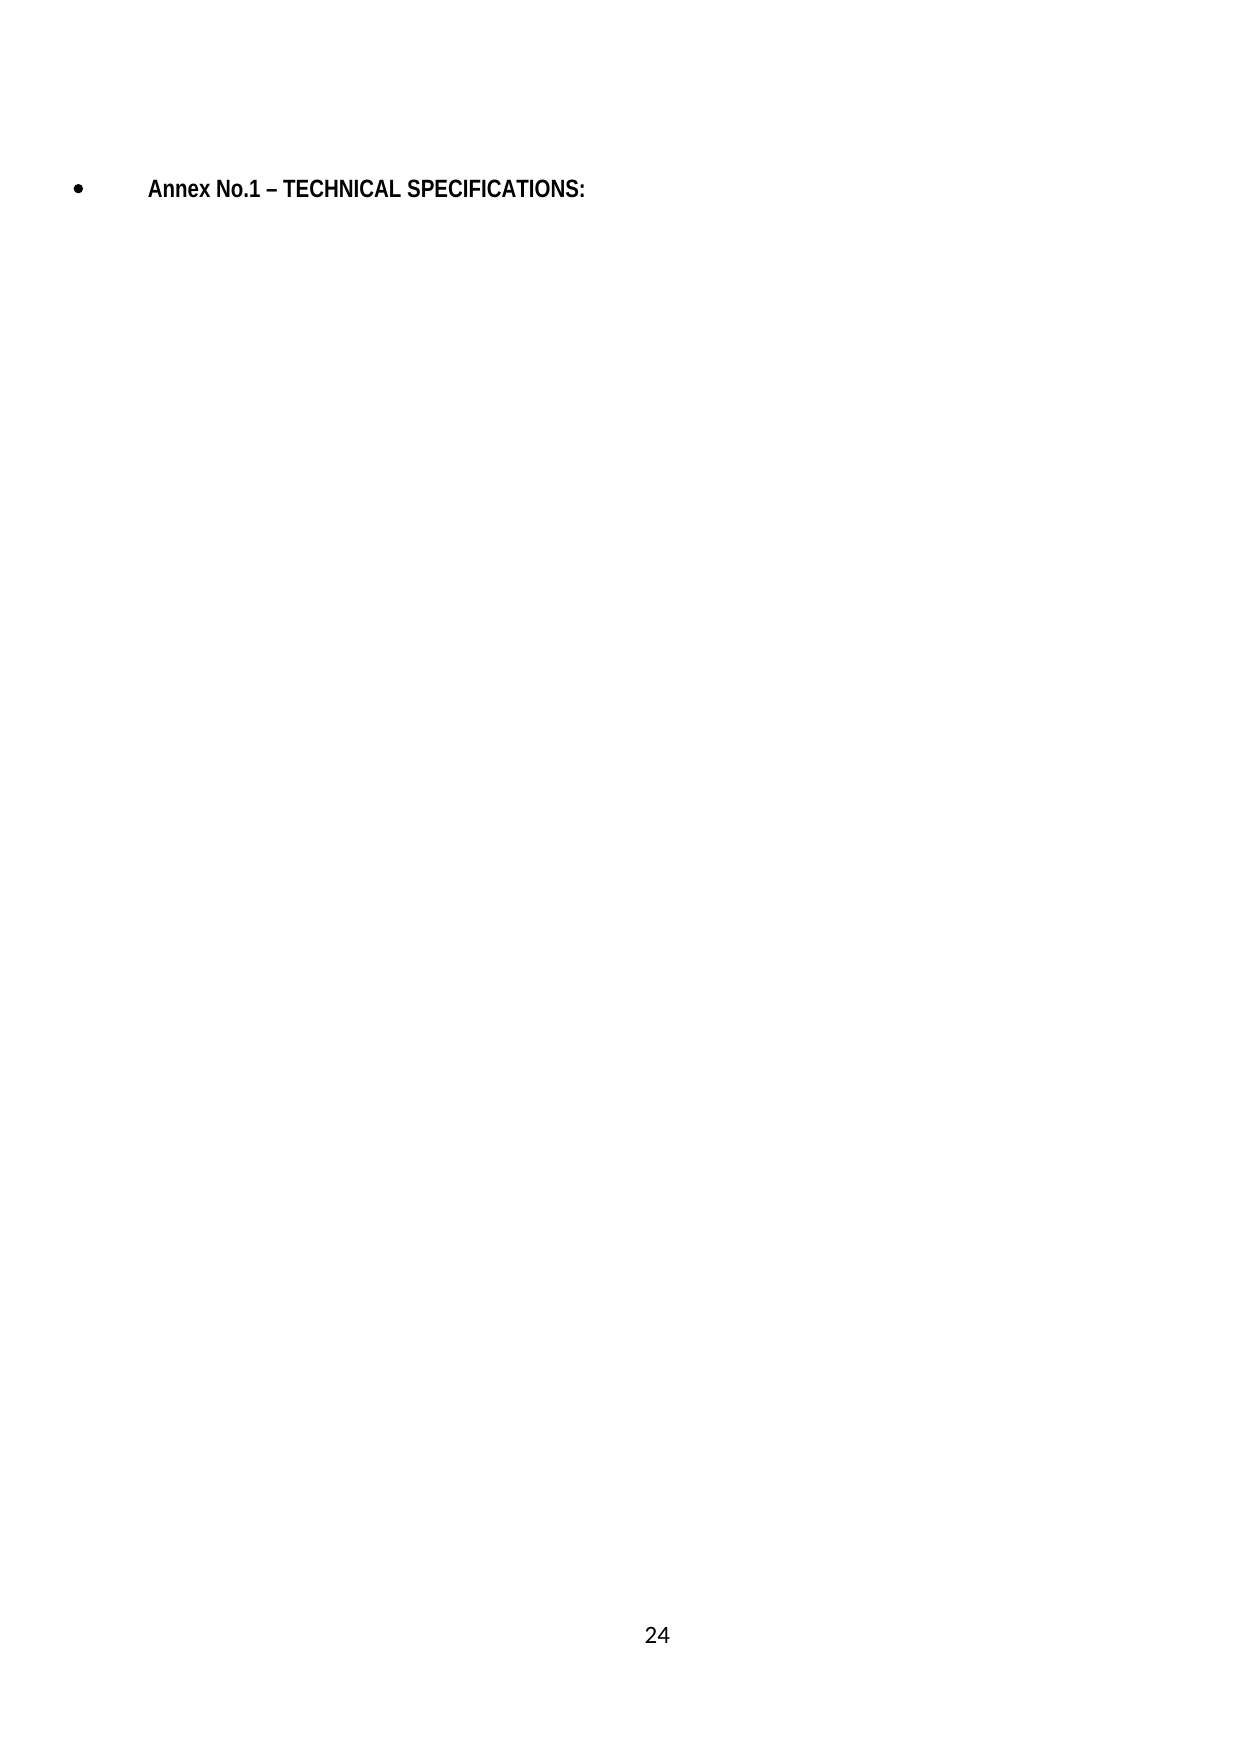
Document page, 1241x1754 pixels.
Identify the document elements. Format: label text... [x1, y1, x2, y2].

list Annex No.1 – TECHNICAL SPECIFICATIONS: [74, 174, 1093, 203]
